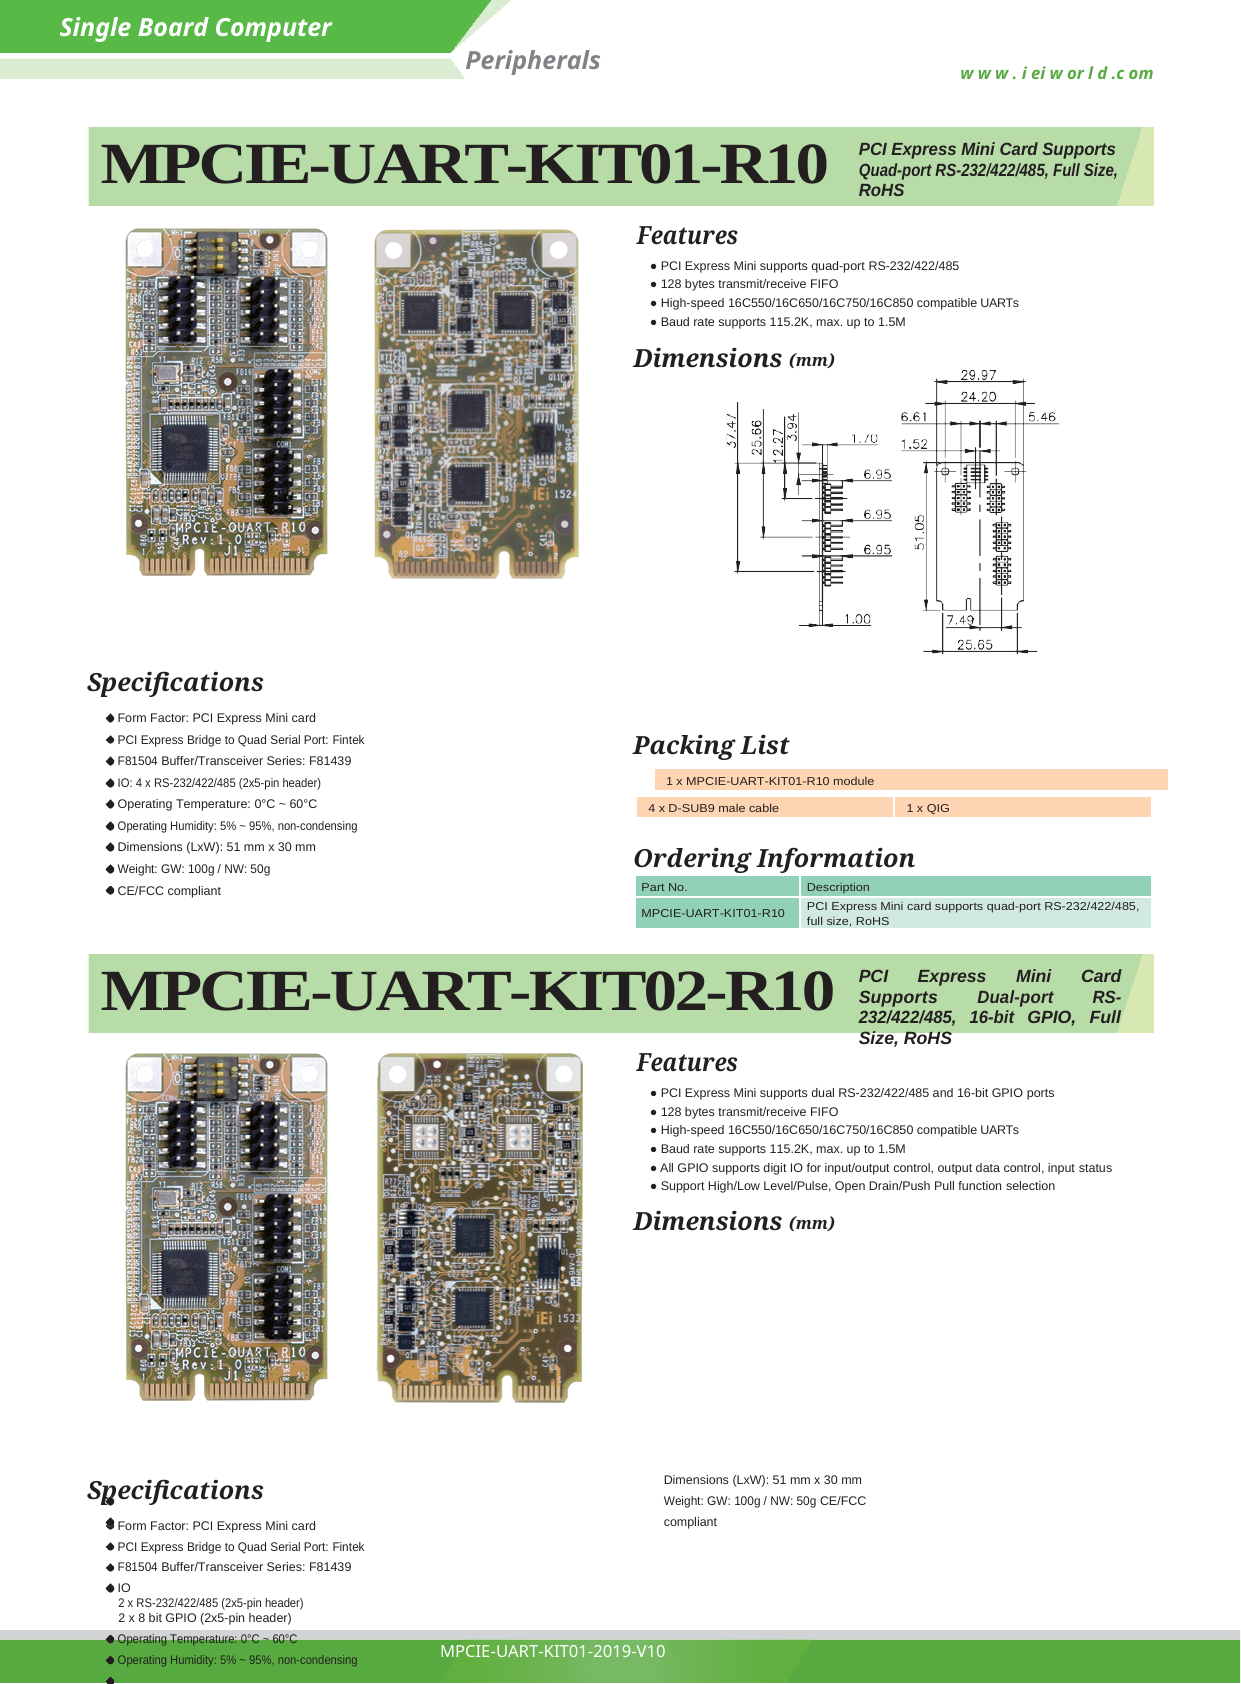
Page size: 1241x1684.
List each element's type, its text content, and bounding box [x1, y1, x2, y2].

picture [105, 842, 115, 852]
text Ordering Information [633, 841, 1201, 874]
picture [105, 778, 115, 788]
picture [901, 370, 1060, 654]
picture [0, 0, 512, 79]
picture [371, 227, 580, 580]
text IO: 4 x RS-232/422/485 (2x5-pin header) Operating Temperature: 0°C ~ 60°C [117, 775, 323, 811]
picture [105, 1563, 115, 1572]
subtitle Specifications [87, 1473, 587, 1507]
picture [105, 756, 115, 766]
list Baud rate supports 115.2K, max. up to 1.5M [649, 1142, 1201, 1156]
list High-speed 16C550/16C650/16C750/16C850 compatible UARTs [649, 296, 1201, 310]
list Baud rate supports 115.2K, max. up to 1.5M [649, 314, 1201, 329]
text PCI Express Bridge to Quad Serial Port: Fintek F81504 Buffer/Transceiver Series: F81439 [117, 1539, 394, 1574]
subtitle Features [48, 217, 738, 251]
list High-speed 16C550/16C650/16C750/16C850 compatible UARTs [649, 1123, 1201, 1137]
text Weight: GW: 100g / NW: 50g CE/FCC compliant [117, 862, 272, 898]
picture [105, 1496, 115, 1506]
list 128 bytes transmit/receive FIFO [649, 1104, 1201, 1119]
picture [105, 1542, 115, 1551]
subtitle Specifications [87, 664, 583, 698]
list PCI Express Mini supports quad-port RS-232/422/485 [649, 259, 1201, 273]
text PCI Express Bridge to Quad Serial Port: Fintek F81504 Buffer/Transceiver Series: F81439 [117, 732, 394, 768]
picture [105, 864, 115, 874]
text Form Factor: PCI Express Mini card [117, 711, 583, 725]
text Weight: GW: 100g / NW: 50g CE/FCC compliant [663, 1493, 886, 1529]
subtitle Packing List [633, 728, 1201, 762]
text 2 x RS-232/422/485 (2x5-pin header) 2 x 8 bit GPIO (2x5-pin header) [118, 1596, 306, 1626]
list PCI Express Mini supports dual RS-232/422/485 and 16-bit GPIO ports [649, 1086, 1201, 1100]
subtitle PCI Express Mini Card Supports Quad-port RS-232/422/485, Full Size, RoHS [859, 139, 1125, 201]
picture [105, 735, 115, 744]
text Operating Temperature: 0°C ~ 60°C [117, 1632, 587, 1646]
text Dimensions (mm) [633, 1204, 1201, 1238]
subtitle PCI Express Mini Card Supports Dual-port RS-232/422/485, 16-bit GPIO, Full Size, RoHS [858, 966, 1121, 1048]
picture [105, 821, 115, 831]
picture [376, 1046, 584, 1406]
picture [105, 799, 115, 809]
picture [726, 402, 892, 627]
picture [118, 1047, 334, 1407]
picture [105, 1517, 115, 1530]
picture [88, 954, 1154, 1033]
text IO [117, 1581, 587, 1595]
text Form Factor: PCI Express Mini card [117, 1518, 587, 1533]
text Peripherals [465, 43, 626, 77]
text Features [48, 1044, 738, 1078]
picture [105, 713, 115, 723]
text Operating Humidity: 5% ~ 95%, non-condensing Dimensions (LxW): 51 mm x 30 mm [117, 818, 360, 854]
picture [118, 222, 334, 582]
picture [105, 886, 115, 895]
picture [0, 1630, 1241, 1684]
list All GPIO supports digit IO for input/output control, output data control, input status [649, 1160, 1201, 1174]
text w w w . i ei w or l d .c om [960, 61, 1201, 84]
list Support High/Low Level/Pulse, Open Drain/Push Pull function selection [649, 1179, 1201, 1193]
text Dimensions (mm) [633, 341, 1201, 375]
picture [88, 127, 1154, 206]
text MPCIE-UART-KIT02-R10 [100, 956, 844, 1023]
list 128 bytes transmit/receive FIFO [649, 277, 1201, 292]
picture [105, 1583, 115, 1593]
subtitle MPCIE-UART-KIT01-R10 [100, 129, 837, 196]
subtitle Single Board Computer [59, 10, 380, 44]
